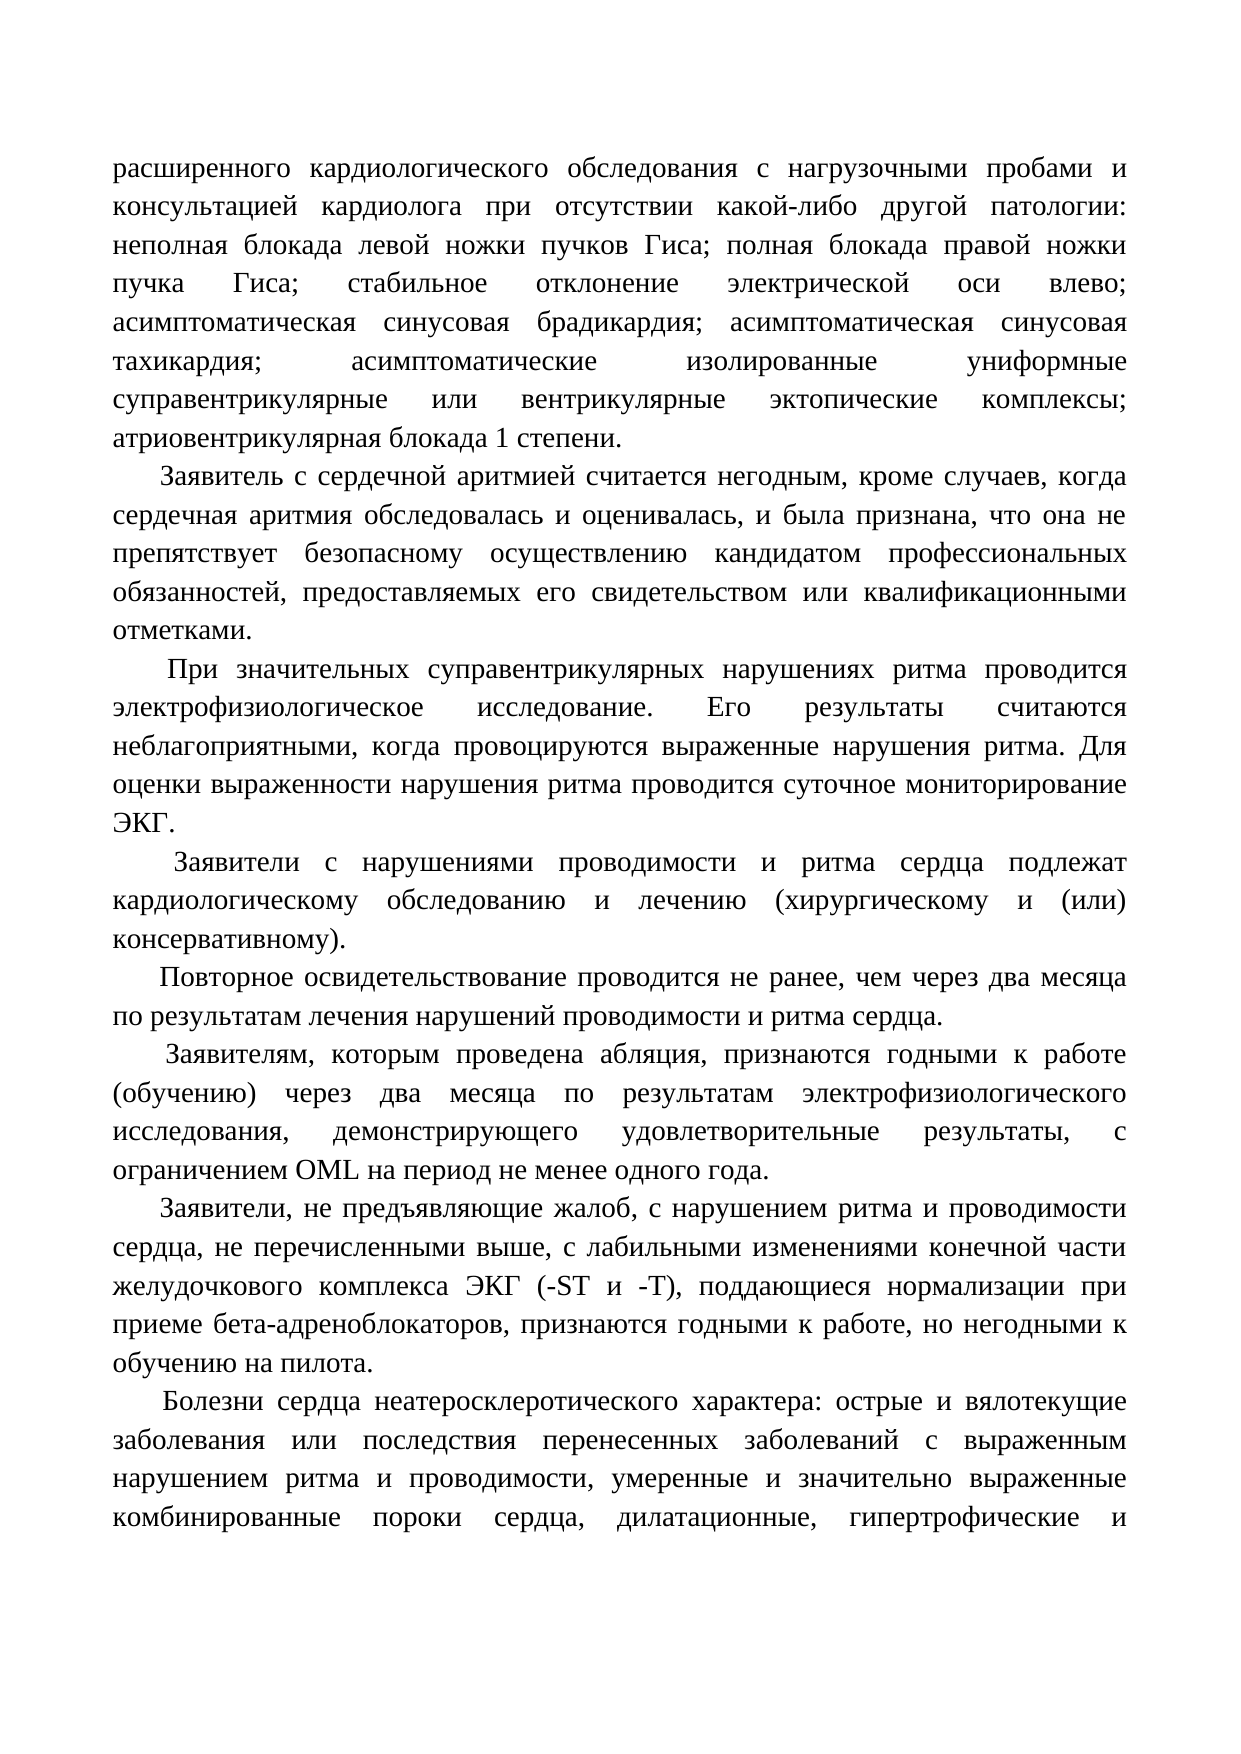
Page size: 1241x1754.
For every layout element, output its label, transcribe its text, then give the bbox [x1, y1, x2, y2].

text Заявителям, которым проведена абляция, признаются годными к работе (обучению) через два месяца по результатам электрофизиологического исследования, демонстрирующего удовлетворительные результаты, с ограничением OML на период не менее одного года. [112, 1036, 1128, 1186]
text Заявители с нарушениями проводимости и ритма сердца подлежат кардиологическому обследованию и лечению (хирургическому и (или) консервативному). [112, 844, 1128, 954]
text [112, 1383, 1128, 1532]
text Повторное освидетельствование проводится не ранее, чем через два месяца по результатам лечения нарушений проводимости и ритма сердца. [112, 959, 1128, 1031]
text Заявитель с сердечной аритмией считается негодным, кроме случаев, когда сердечная аритмия обследовалась и оценивалась, и была признана, что она не препятствует безопасному осуществлению кандидатом профессиональных обязанностей, предоставляемых его свидетельством или квалификационными отметками. [112, 458, 1128, 646]
text Заявители, не предъявляющие жалоб, с нарушением ритма и проводимости сердца, не перечисленными выше, с лабильными изменениями конечной части желудочкового комплекса ЭКГ (-SТ и -T), поддающиеся нормализации при приеме бета-адреноблокаторов, признаются годными к работе, но негодными к обучению на пилота. [112, 1191, 1128, 1378]
text При значительных суправентрикулярных нарушениях ритма проводится электрофизиологическое исследование. Его результаты считаются неблагоприятными, когда провоцируются выраженные нарушения ритма. Для оценки выраженности нарушения ритма проводится суточное мониторирование ЭКГ. [112, 651, 1128, 839]
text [112, 150, 1128, 453]
